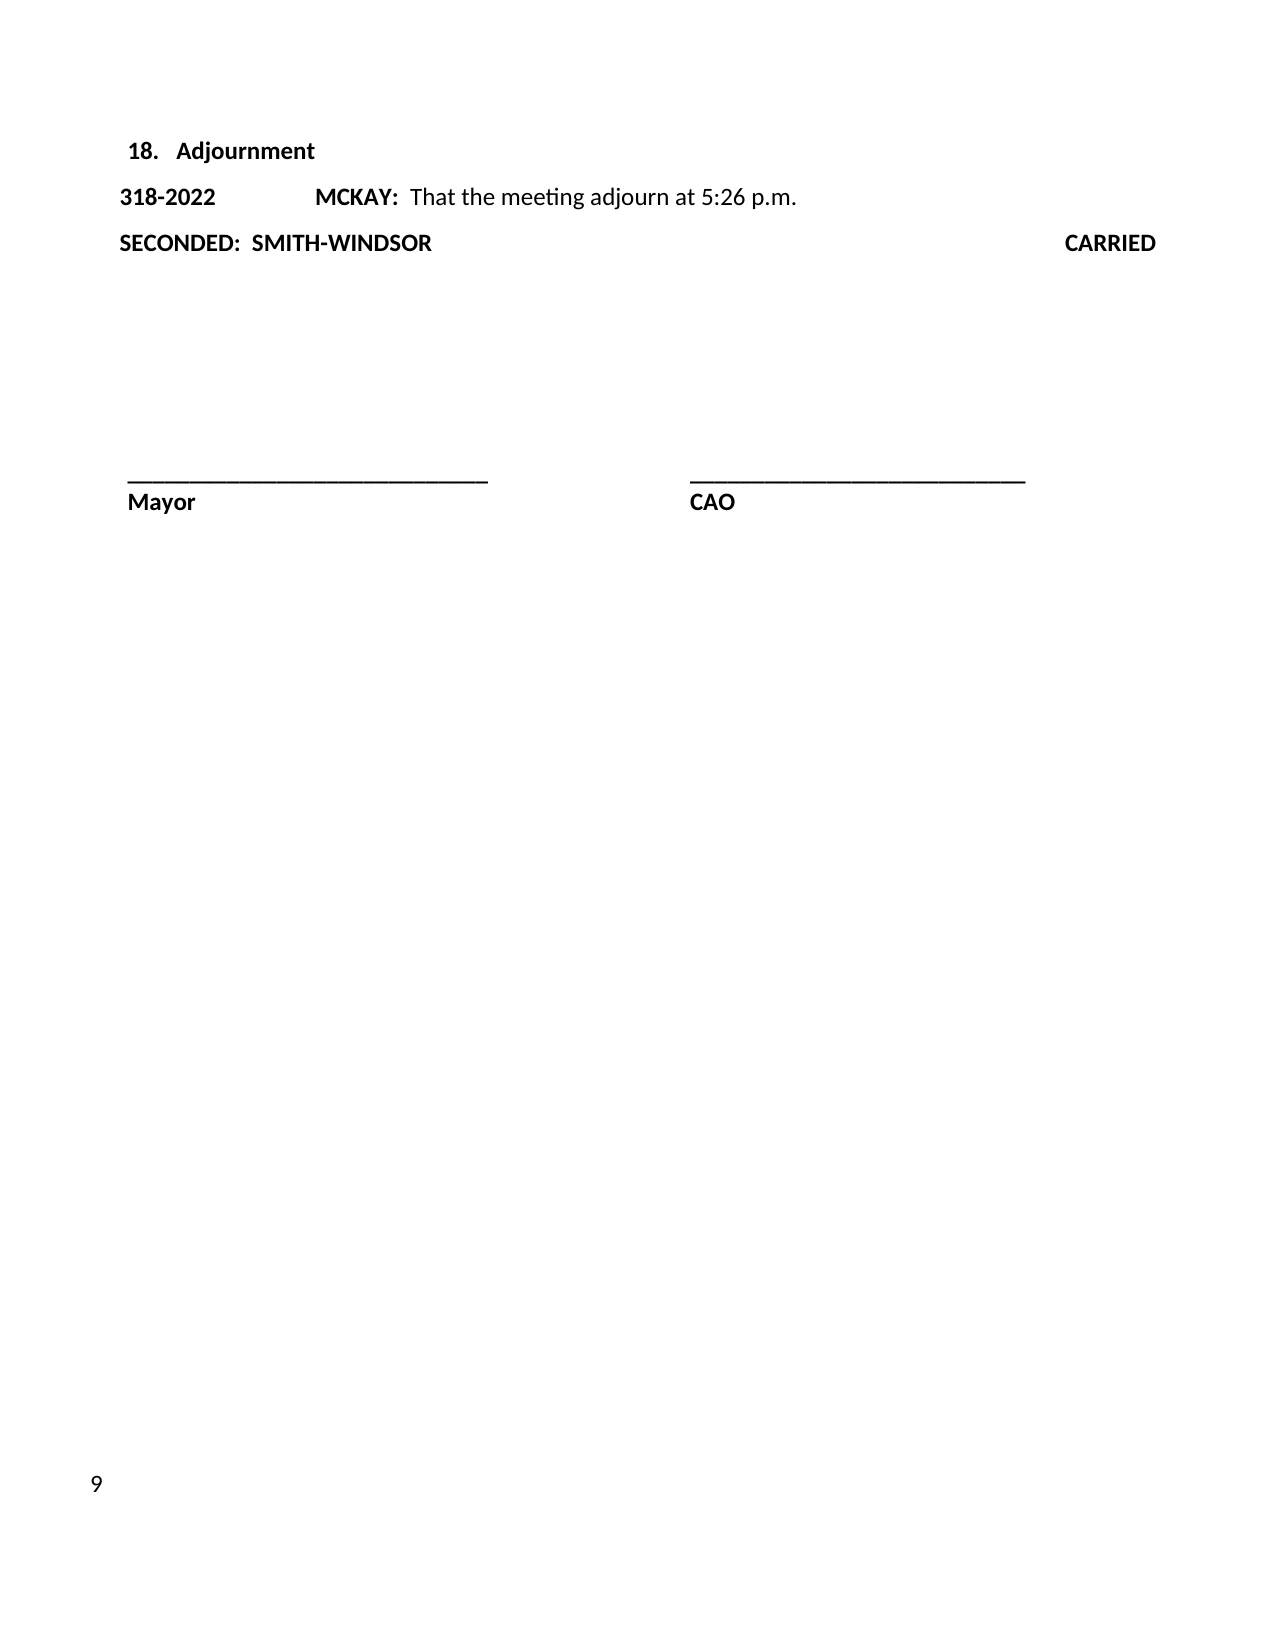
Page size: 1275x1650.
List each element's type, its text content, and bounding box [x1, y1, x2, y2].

text SECONDED: SMITH-WINDSOR CARRIED [119, 227, 1185, 257]
text 318-2022 MCKAY: That the meeting adjourn at 5:26 p.m. [119, 181, 1185, 212]
list Adjournment [127, 136, 1185, 166]
text Mayor CAO [90, 486, 1185, 517]
text _____________________________ ___________________________ [90, 456, 1185, 486]
